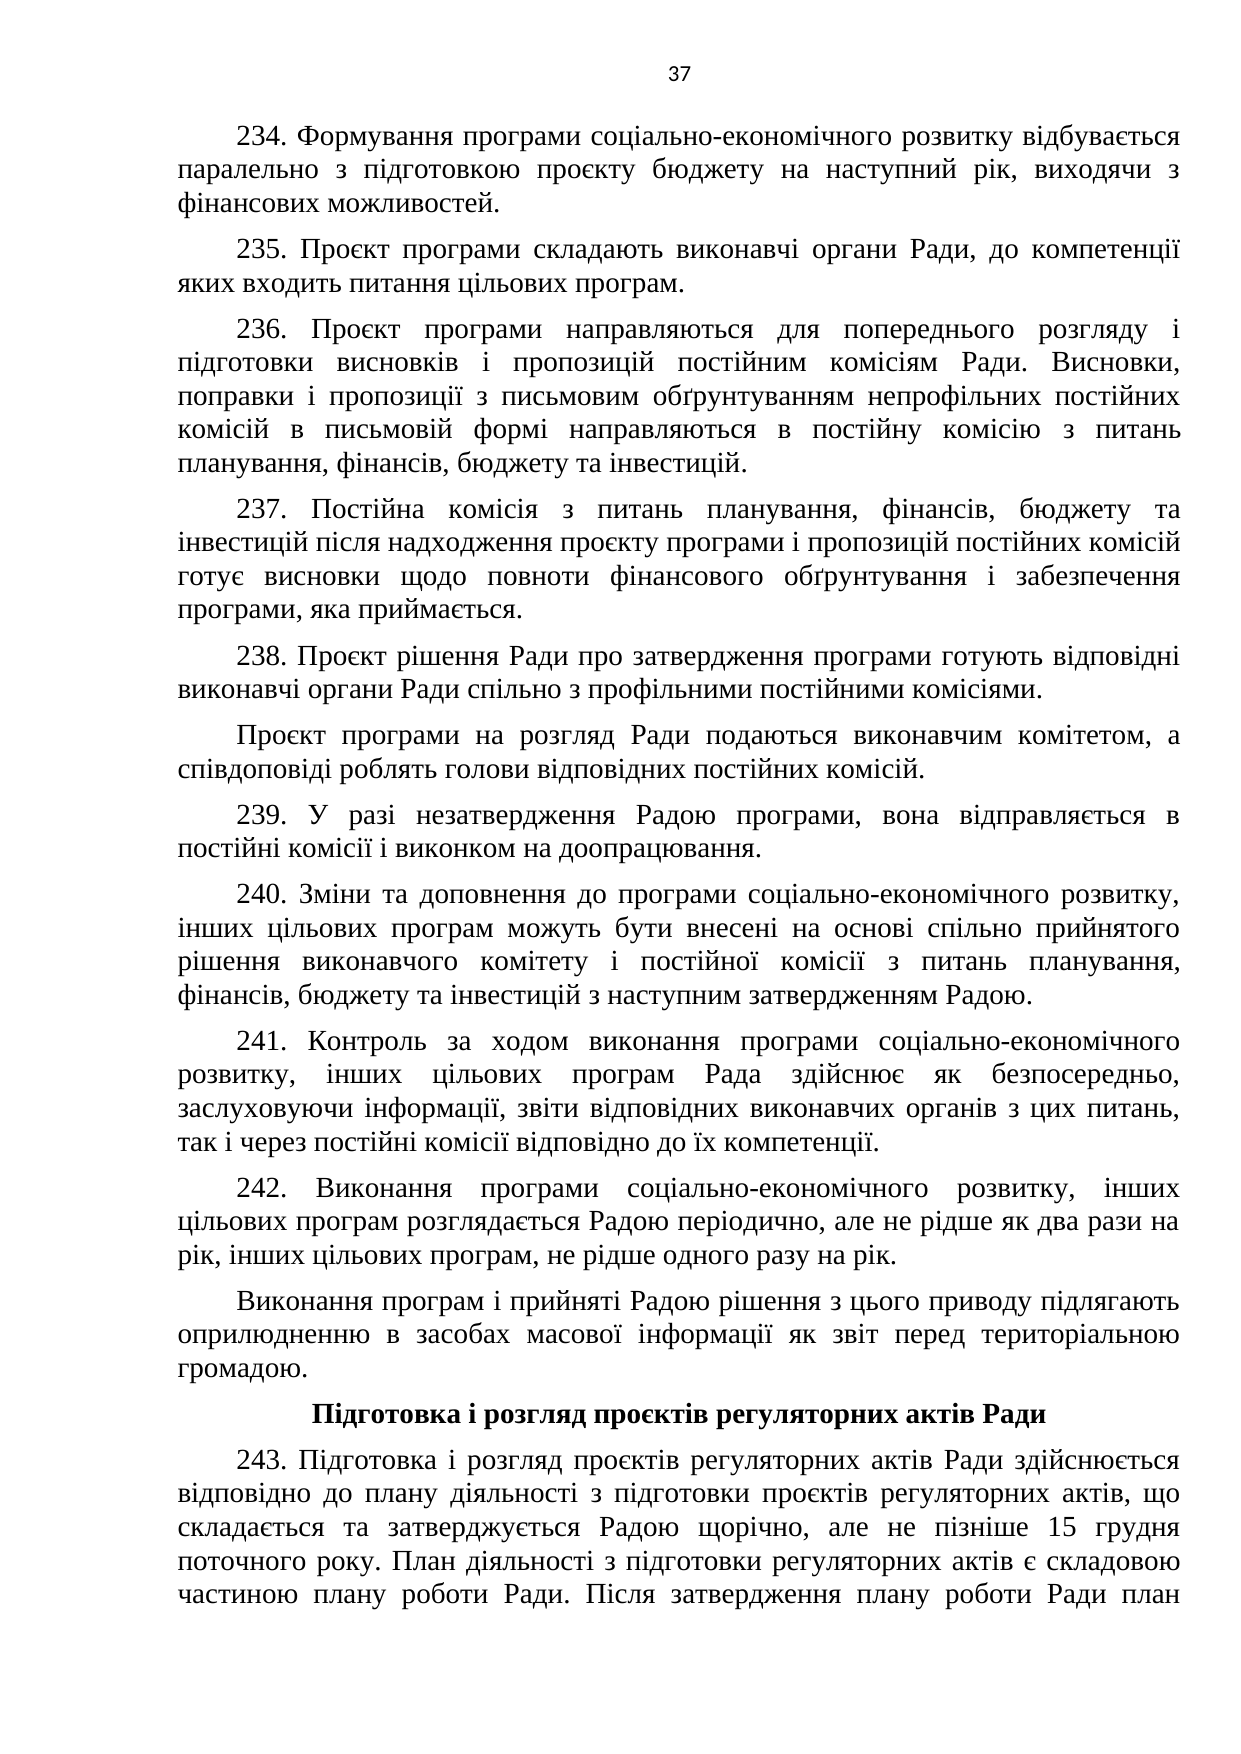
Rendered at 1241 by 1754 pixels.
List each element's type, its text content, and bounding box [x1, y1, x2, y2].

subtitle Підготовка і розгляд проєктів регуляторних актів Ради [177, 1396, 1181, 1429]
text 241. Контроль за ходом виконання програми соціально-економічного розвитку, інших цільових програм Рада здійснює як безпосередньо, заслуховуючи інформації, звіти відповідних виконавчих органів з цих питань, так і через постійні комісії відповідно до їх компетенції. [177, 1023, 1181, 1157]
text 238. Проєкт рішення Ради про затвердження програми готують відповідні виконавчі органи Ради спільно з профільними постійними комісіями. [177, 638, 1181, 705]
text Проєкт програми на розгляд Ради подаються виконавчим комітетом, а співдоповіді роблять голови відповідних постійних комісій. [177, 717, 1181, 784]
text Виконання програм і прийняті Радою рішення з цього приводу підлягають оприлюдненню в засобах масової інформації як звіт перед територіальною громадою. [177, 1283, 1181, 1383]
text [177, 1442, 1181, 1610]
text 234. Формування програми соціально-економічного розвитку відбувається паралельно з підготовкою проєкту бюджету на наступний рік, виходячи з фінансових можливостей. [177, 118, 1181, 219]
text 240. Зміни та доповнення до програми соціально-економічного розвитку, інших цільових програм можуть бути внесені на основі спільно прийнятого рішення виконавчого комітету і постійної комісії з питань планування, фінансів, бюджету та інвестицій з наступним затвердженням Радою. [177, 876, 1181, 1011]
text 235. Проєкт програми складають виконавчі органи Ради, до компетенції яких входить питання цільових програм. [177, 231, 1181, 298]
text 236. Проєкт програми направляються для попереднього розгляду і підготовки висновків і пропозицій постійним комісіям Ради. Висновки, поправки і пропозиції з письмовим обґрунтуванням непрофільних постійних комісій в письмовій формі направляються в постійну комісію з питань планування, фінансів, бюджету та інвестицій. [177, 311, 1181, 478]
text 239. У разі незатвердження Радою програми, вона відправляється в постійні комісії і виконком на доопрацювання. [177, 797, 1181, 864]
text 237. Постійна комісія з питань планування, фінансів, бюджету та інвестицій після надходження проєкту програми і пропозицій постійних комісій готує висновки щодо повноти фінансового обґрунтування і забезпечення програми, яка приймається. [177, 491, 1181, 625]
text 242. Виконання програми соціально-економічного розвитку, інших цільових програм розглядається Радою періодично, але не рідше як два рази на рік, інших цільових програм, не рідше одного разу на рік. [177, 1170, 1181, 1270]
